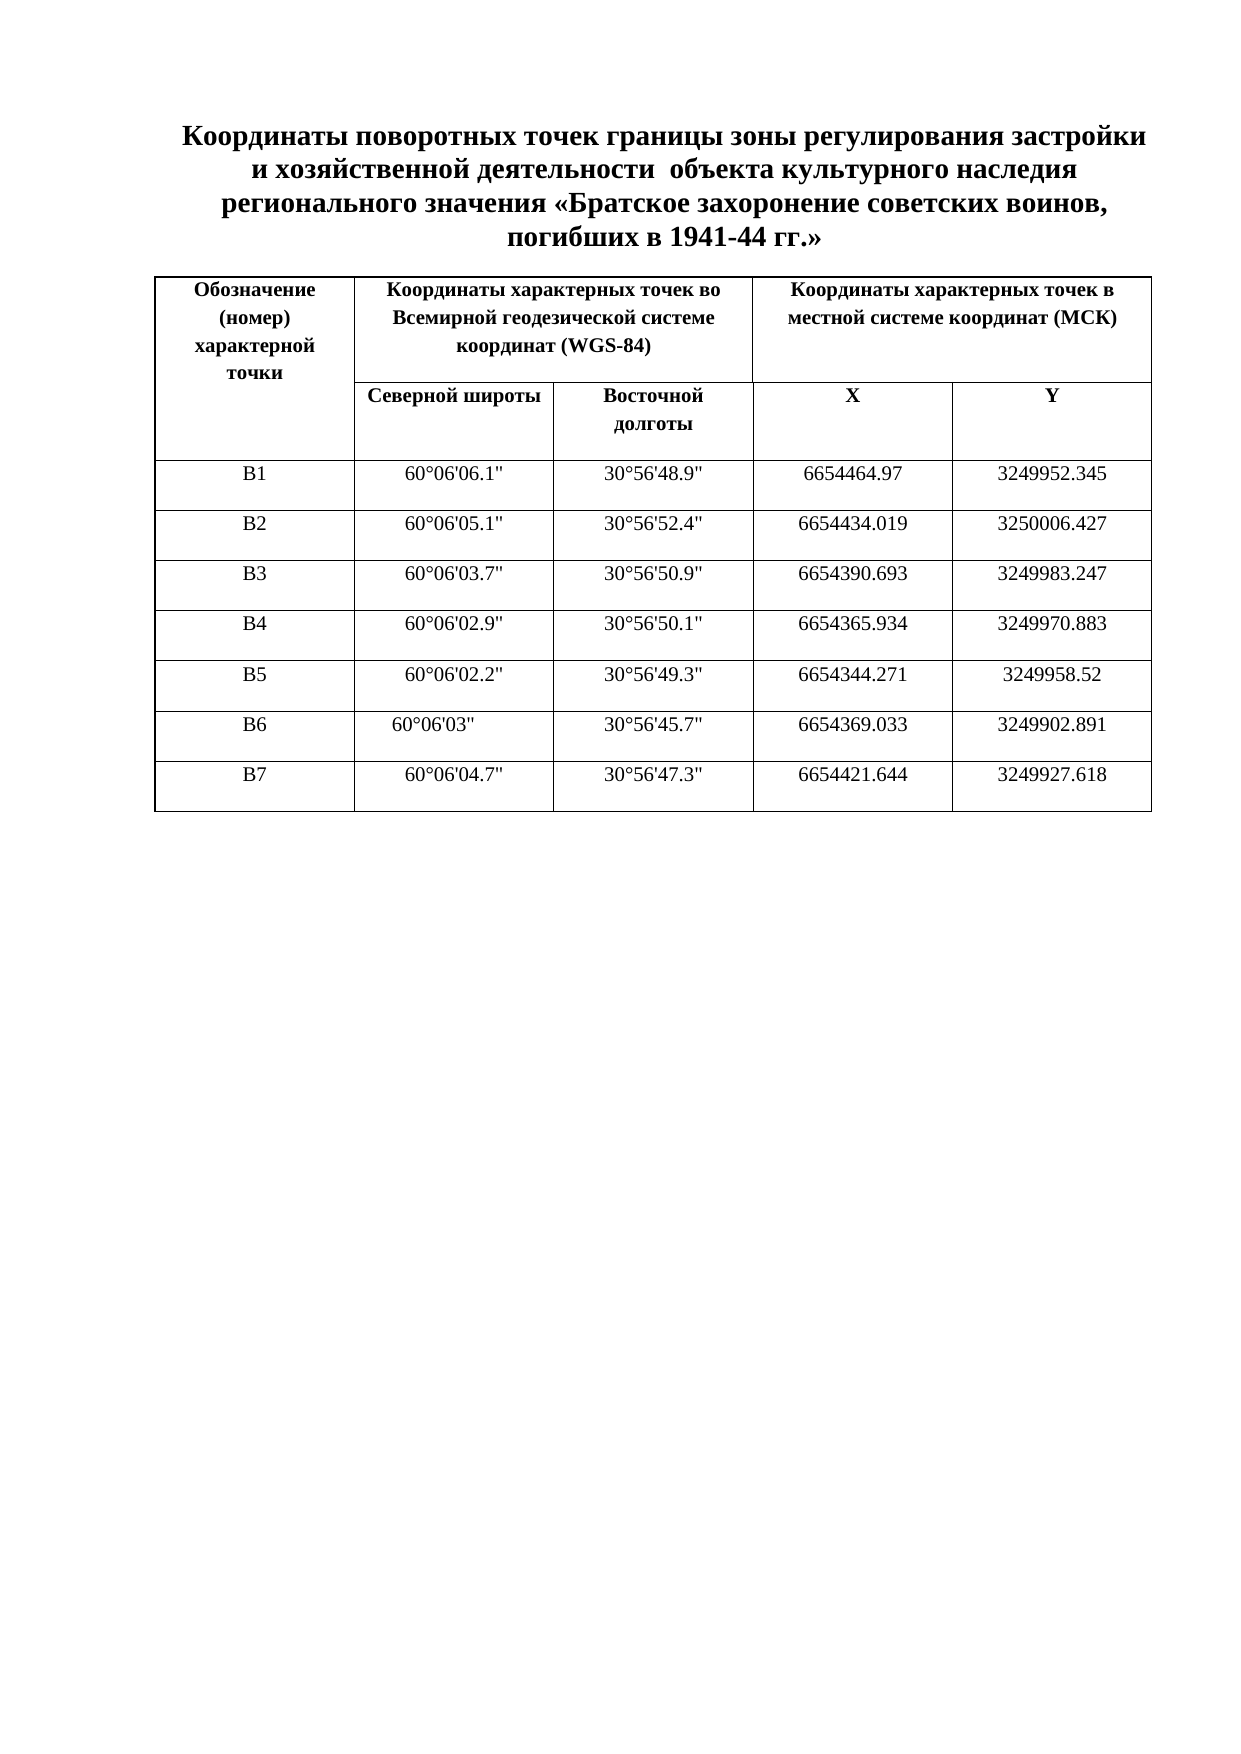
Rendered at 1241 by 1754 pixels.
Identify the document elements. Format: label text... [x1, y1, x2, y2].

table_cell В7 [156, 762, 354, 811]
table_cell Северной широты [355, 383, 553, 459]
table_cell 3249958.52 [953, 661, 1151, 711]
table_cell 60°06'06.1" [355, 461, 553, 510]
table_cell В6 [156, 712, 354, 761]
table_cell 6654421.644 [754, 762, 952, 811]
table_cell 6654344.271 [754, 661, 952, 711]
table_cell 60°06'03" [355, 712, 553, 761]
table_cell 6654390.693 [754, 561, 952, 610]
table_cell 6654369.033 [754, 712, 952, 761]
table_cell 3249970.883 [953, 611, 1151, 660]
table_cell 3249902.891 [953, 712, 1151, 761]
table_cell 30°56'52.4" [554, 511, 753, 560]
table_cell 3249983.247 [953, 561, 1151, 610]
table_cell 60°06'05.1" [355, 511, 553, 560]
table_cell 30°56'50.1" [554, 611, 753, 660]
table_cell В1 [156, 461, 354, 510]
table_cell В4 [156, 611, 354, 660]
table_cell В2 [156, 511, 354, 560]
table_cell 60°06'02.9" [355, 611, 553, 660]
table_cell 60°06'02.2" [355, 661, 553, 711]
text Координаты поворотных точек границы зоны регулирования застройки и хозяйственной деятельности объекта культурного наследия регионального значения «Братское захоронение советских воинов, погибших в 1941-44 гг.» [177, 118, 1152, 252]
table_cell 60°06'04.7" [355, 762, 553, 811]
table_cell 6654434.019 [754, 511, 952, 560]
table_cell 3250006.427 [953, 511, 1151, 560]
table_cell Y [953, 383, 1151, 459]
table_cell 30°56'48.9" [554, 461, 753, 510]
table_cell 30°56'45.7" [554, 712, 753, 761]
table_cell 30°56'47.3" [554, 762, 753, 811]
table_cell 3249927.618 [953, 762, 1151, 811]
table_cell Восточной долготы [554, 383, 753, 459]
table_cell 3249952.345 [953, 461, 1151, 510]
table_header Обозначение (номер) характерной точки [156, 278, 354, 459]
table_cell 6654464.97 [754, 461, 952, 510]
table_cell 30°56'50.9" [554, 561, 753, 610]
table_cell В5 [156, 661, 354, 711]
table_header Координаты характерных точек во Всемирной геодезической системе координат (WGS-84) [355, 278, 752, 382]
table_cell 6654365.934 [754, 611, 952, 660]
table_cell В3 [156, 561, 354, 610]
table_cell X [754, 383, 952, 459]
table_cell 60°06'03.7" [355, 561, 553, 610]
table_cell 30°56'49.3" [554, 661, 753, 711]
table_header Координаты характерных точек в местной системе координат (МСК) [753, 278, 1151, 382]
